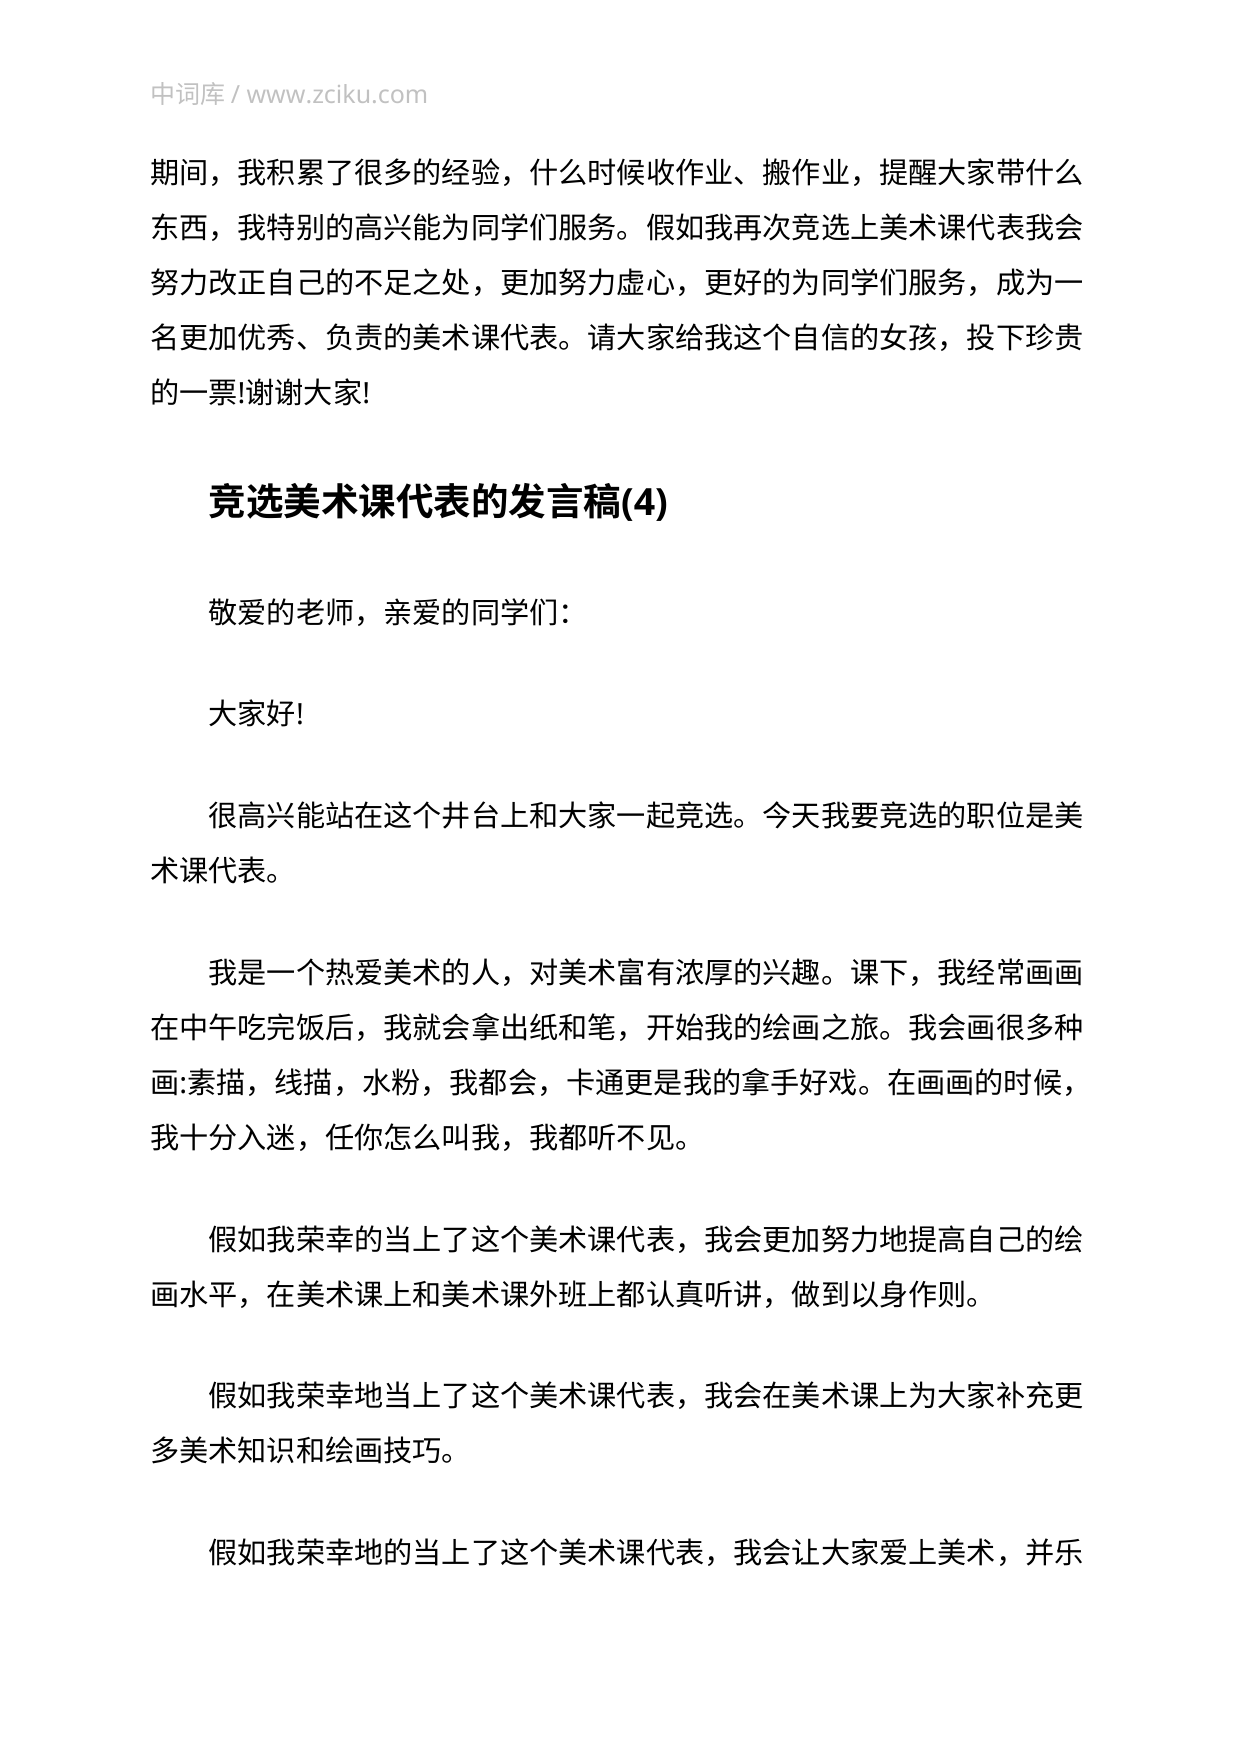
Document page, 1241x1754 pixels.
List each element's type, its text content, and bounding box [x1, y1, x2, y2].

text 我是一个热爱美术的人，对美术富有浓厚的兴趣。课下，我经常画画在中午吃完饭后，我就会拿出纸和笔，开始我的绘画之旅。我会画很多种画:素描，线描，水粉，我都会，卡通更是我的拿手好戏。在画画的时候，我十分入迷，任你怎么叫我，我都听不见。 [150, 949, 1090, 1157]
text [150, 1529, 1090, 1572]
text 很高兴能站在这个井台上和大家一起竞选。今天我要竞选的职位是美术课代表。 [150, 793, 1090, 890]
text 竞选美术课代表的发言稿(4) [150, 472, 1090, 526]
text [150, 150, 1090, 412]
text 大家好! [150, 691, 1090, 733]
text 敬爱的老师，亲爱的同学们： [150, 589, 1090, 631]
text 假如我荣幸地当上了这个美术课代表，我会在美术课上为大家补充更多美术知识和绘画技巧。 [150, 1373, 1090, 1470]
text 假如我荣幸的当上了这个美术课代表，我会更加努力地提高自己的绘画水平，在美术课上和美术课外班上都认真听讲，做到以身作则。 [150, 1216, 1090, 1313]
